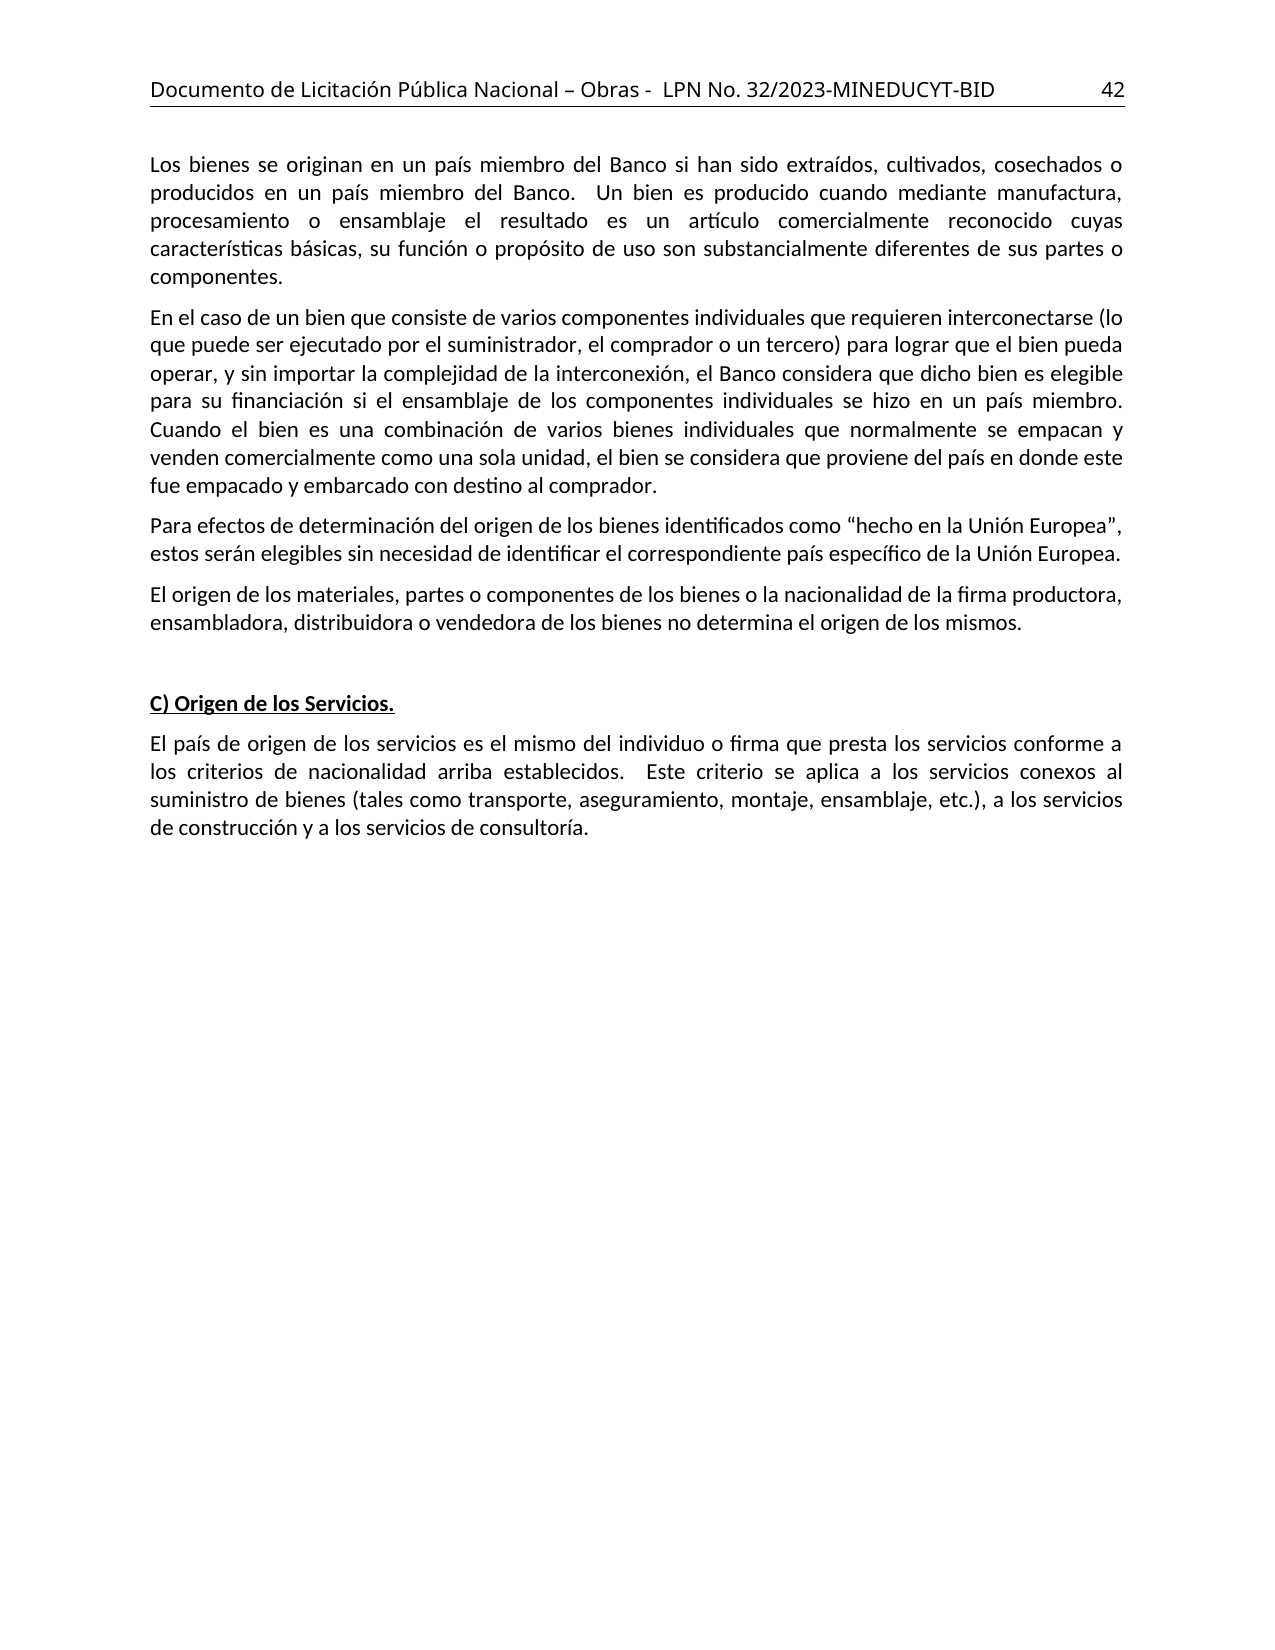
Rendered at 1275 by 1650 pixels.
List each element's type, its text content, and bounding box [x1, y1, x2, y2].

text El país de origen de los servicios es el mismo del individuo o firma que presta los servicios conforme a los criterios de nacionalidad arriba establecidos. Este criterio se aplica a los servicios conexos al suministro de bienes (tales como transporte, aseguramiento, montaje, ensamblaje, etc.), a los servicios de construcción y a los servicios de consultoría. [150, 729, 1125, 841]
text C) Origen de los Servicios. [150, 689, 1125, 717]
text Los bienes se originan en un país miembro del Banco si han sido extraídos, cultivados, cosechados o producidos en un país miembro del Banco. Un bien es producido cuando mediante manufactura, procesamiento o ensamblaje el resultado es un artículo comercialmente reconocido cuyas características básicas, su función o propósito de uso son substancialmente diferentes de sus partes o componentes. [150, 150, 1125, 290]
text El origen de los materiales, partes o componentes de los bienes o la nacionalidad de la firma productora, ensambladora, distribuidora o vendedora de los bienes no determina el origen de los mismos. [150, 580, 1125, 636]
text En el caso de un bien que consiste de varios componentes individuales que requieren interconectarse (lo que puede ser ejecutado por el suministrador, el comprador o un tercero) para lograr que el bien pueda operar, y sin importar la complejidad de la interconexión, el Banco considera que dicho bien es elegible para su financiación si el ensamblaje de los componentes individuales se hizo en un país miembro. Cuando el bien es una combinación de varios bienes individuales que normalmente se empacan y venden comercialmente como una sola unidad, el bien se considera que proviene del país en donde este fue empacado y embarcado con destino al comprador. [150, 303, 1125, 499]
text Para efectos de determinación del origen de los bienes identificados como “hecho en la Unión Europea”, estos serán elegibles sin necesidad de identificar el correspondiente país específico de la Unión Europea. [150, 511, 1125, 567]
